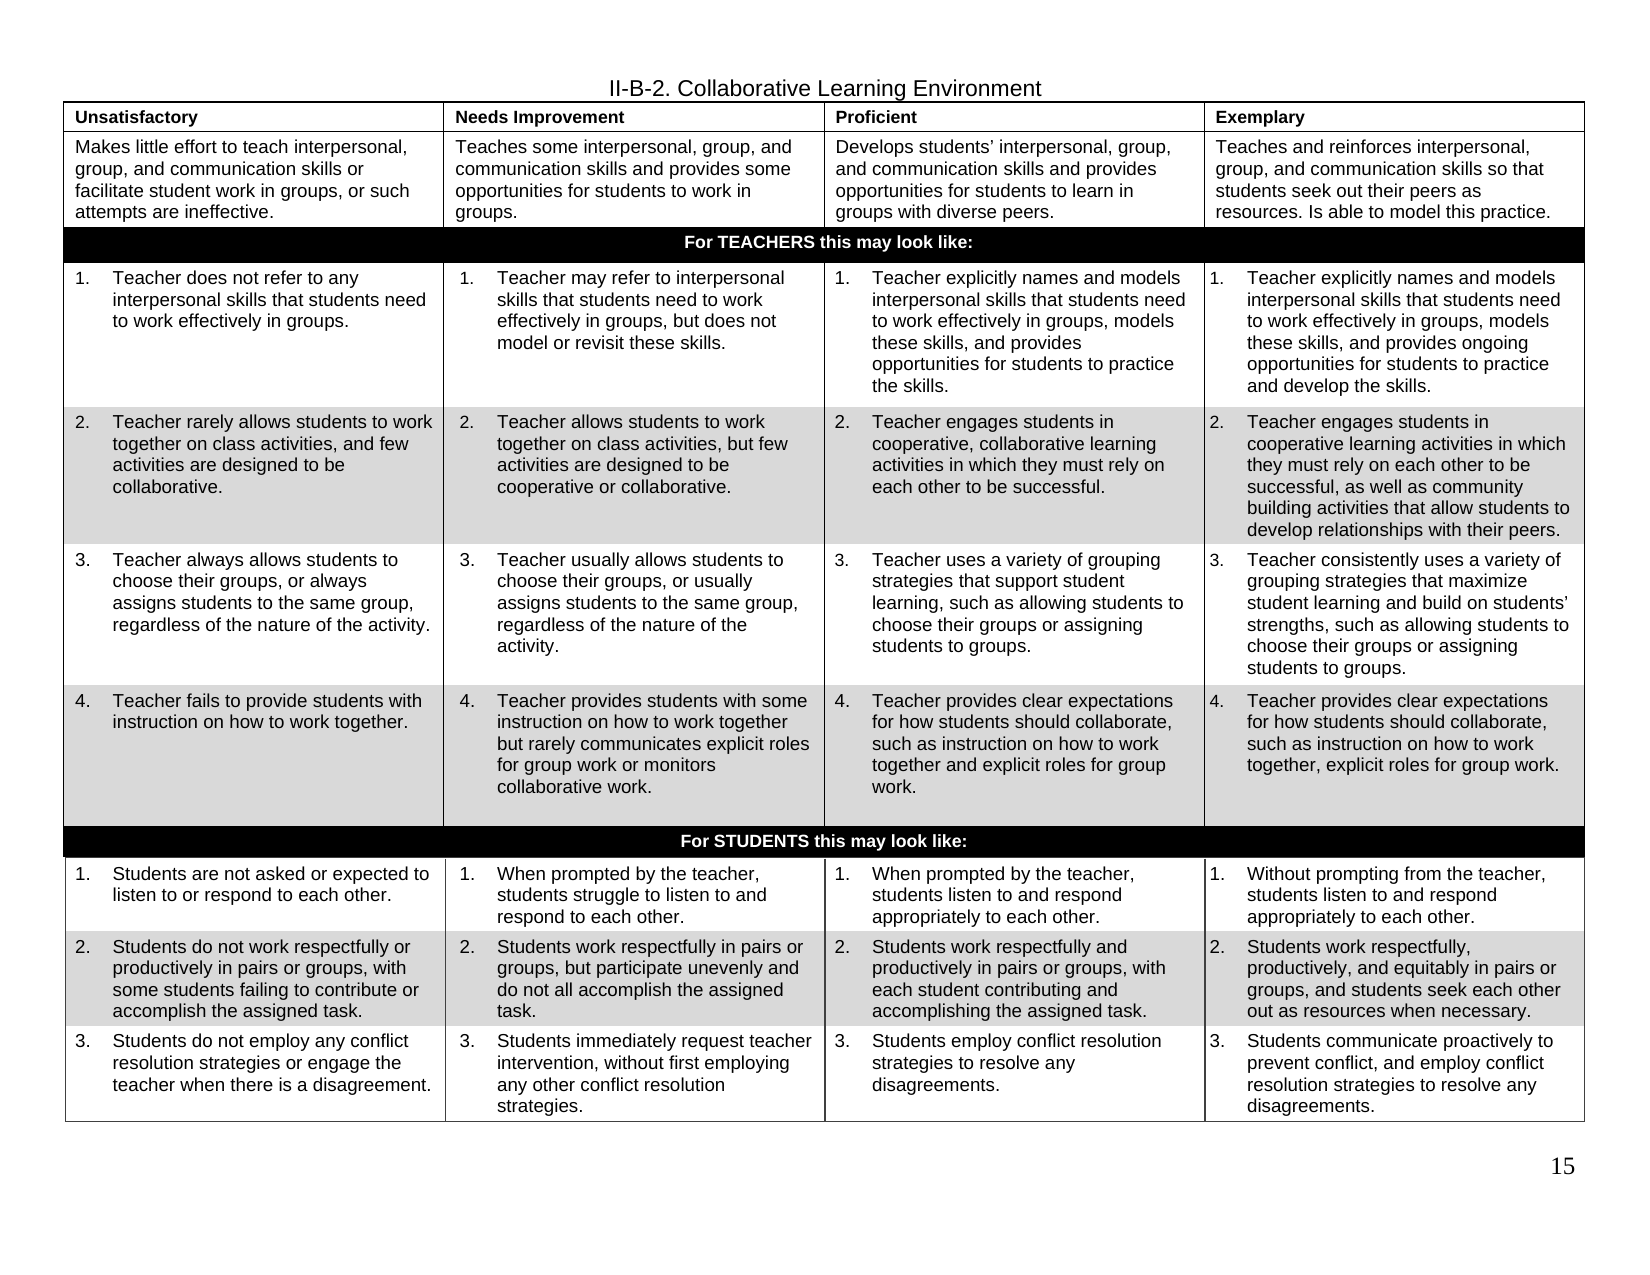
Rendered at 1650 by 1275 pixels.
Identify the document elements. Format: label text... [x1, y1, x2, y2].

table_cell Teacher fails to provide students with instruction on how to work together. [64, 685, 443, 826]
table_cell Teacher explicitly names and models interpersonal skills that students need to work effectively in groups, models these skills, and provides opportunities for students to practice the skills. [825, 263, 1204, 407]
table_cell For STUDENTS this may look like: [64, 827, 1584, 856]
table_cell Teacher provides clear expectations for how students should collaborate, such as instruction on how to work together, explicit roles for group work. [1205, 685, 1584, 826]
table_cell Teaches and reinforces interpersonal, group, and communication skills so that students seek out their peers as resources. Is able to model this practice. [1205, 132, 1584, 227]
table_cell Teacher engages students in cooperative, collaborative learning activities in which they must rely on each other to be successful. [825, 407, 1204, 544]
table_cell Teacher allows students to work together on class activities, but few activities are designed to be cooperative or collaborative. [444, 407, 824, 544]
table_cell Teacher explicitly names and models interpersonal skills that students need to work effectively in groups, models these skills, and provides ongoing opportunities for students to practice and develop the skills. [1205, 263, 1584, 407]
table_cell Teacher uses a variety of grouping strategies that support student learning, such as allowing students to choose their groups or assigning students to groups. [825, 545, 1204, 685]
table_cell Students do not employ any conflict resolution strategies or engage the teacher when there is a disagreement. [66, 1026, 445, 1121]
table_cell Teacher usually allows students to choose their groups, or usually assigns students to the same group, regardless of the nature of the activity. [444, 545, 824, 685]
table_header Students are not asked or expected to listen to or respond to each other. [66, 858, 445, 931]
table_cell For TEACHERS this may look like: [64, 228, 1584, 257]
table_cell Teacher engages students in cooperative learning activities in which they must rely on each other to be successful, as well as community building activities that allow students to develop relationships with their peers. [1205, 407, 1584, 544]
table_header Needs Improvement [444, 103, 824, 131]
table_cell Students work respectfully and productively in pairs or groups, with each student contributing and accomplishing the assigned task. [826, 931, 1204, 1026]
table_cell Students immediately request teacher intervention, without first employing any other conflict resolution strategies. [446, 1026, 824, 1121]
table_cell Teacher always allows students to choose their groups, or always assigns students to the same group, regardless of the nature of the activity. [64, 545, 443, 685]
table_cell Teacher rarely allows students to work together on class activities, and few activities are designed to be collaborative. [64, 407, 443, 544]
table_cell Teacher consistently uses a variety of grouping strategies that maximize student learning and build on students’ strengths, such as allowing students to choose their groups or assigning students to groups. [1205, 545, 1584, 685]
table_cell Teacher provides students with some instruction on how to work together but rarely communicates explicit roles for group work or monitors collaborative work. [444, 685, 824, 826]
table_header Proficient [825, 103, 1204, 131]
table_header When prompted by the teacher, students struggle to listen to and respond to each other. [446, 858, 825, 931]
table_header Exemplary [1205, 103, 1584, 131]
text II-B-2. Collaborative Learning Environment [75, 75, 1575, 101]
table_cell Teaches some interpersonal, group, and communication skills and provides some opportunities for students to work in groups. [444, 132, 824, 227]
table_cell Teacher does not refer to any interpersonal skills that students need to work effectively in groups. [64, 263, 443, 407]
table_cell Students employ conflict resolution strategies to resolve any disagreements. [826, 1026, 1204, 1121]
table_cell Develops students’ interpersonal, group, and communication skills and provides opportunities for students to learn in groups with diverse peers. [825, 132, 1204, 227]
table_cell Teacher may refer to interpersonal skills that students need to work effectively in groups, but does not model or revisit these skills. [444, 263, 824, 407]
table_cell Students do not work respectfully or productively in pairs or groups, with some students failing to contribute or accomplish the assigned task. [66, 931, 445, 1026]
table_cell Makes little effort to teach interpersonal, group, and communication skills or facilitate student work in groups, or such attempts are ineffective. [64, 132, 443, 227]
table_cell Students work respectfully in pairs or groups, but participate unevenly and do not all accomplish the assigned task. [446, 931, 824, 1026]
table_header Without prompting from the teacher, students listen to and respond appropriately to each other. [1206, 858, 1584, 931]
table_header Unsatisfactory [64, 103, 443, 131]
table_cell Students work respectfully, productively, and equitably in pairs or groups, and students seek each other out as resources when necessary. [1206, 931, 1584, 1026]
table_cell Teacher provides clear expectations for how students should collaborate, such as instruction on how to work together and explicit roles for group work. [825, 685, 1204, 826]
table_cell Students communicate proactively to prevent conflict, and employ conflict resolution strategies to resolve any disagreements. [1206, 1026, 1584, 1121]
table_header When prompted by the teacher, students listen to and respond appropriately to each other. [826, 858, 1205, 931]
